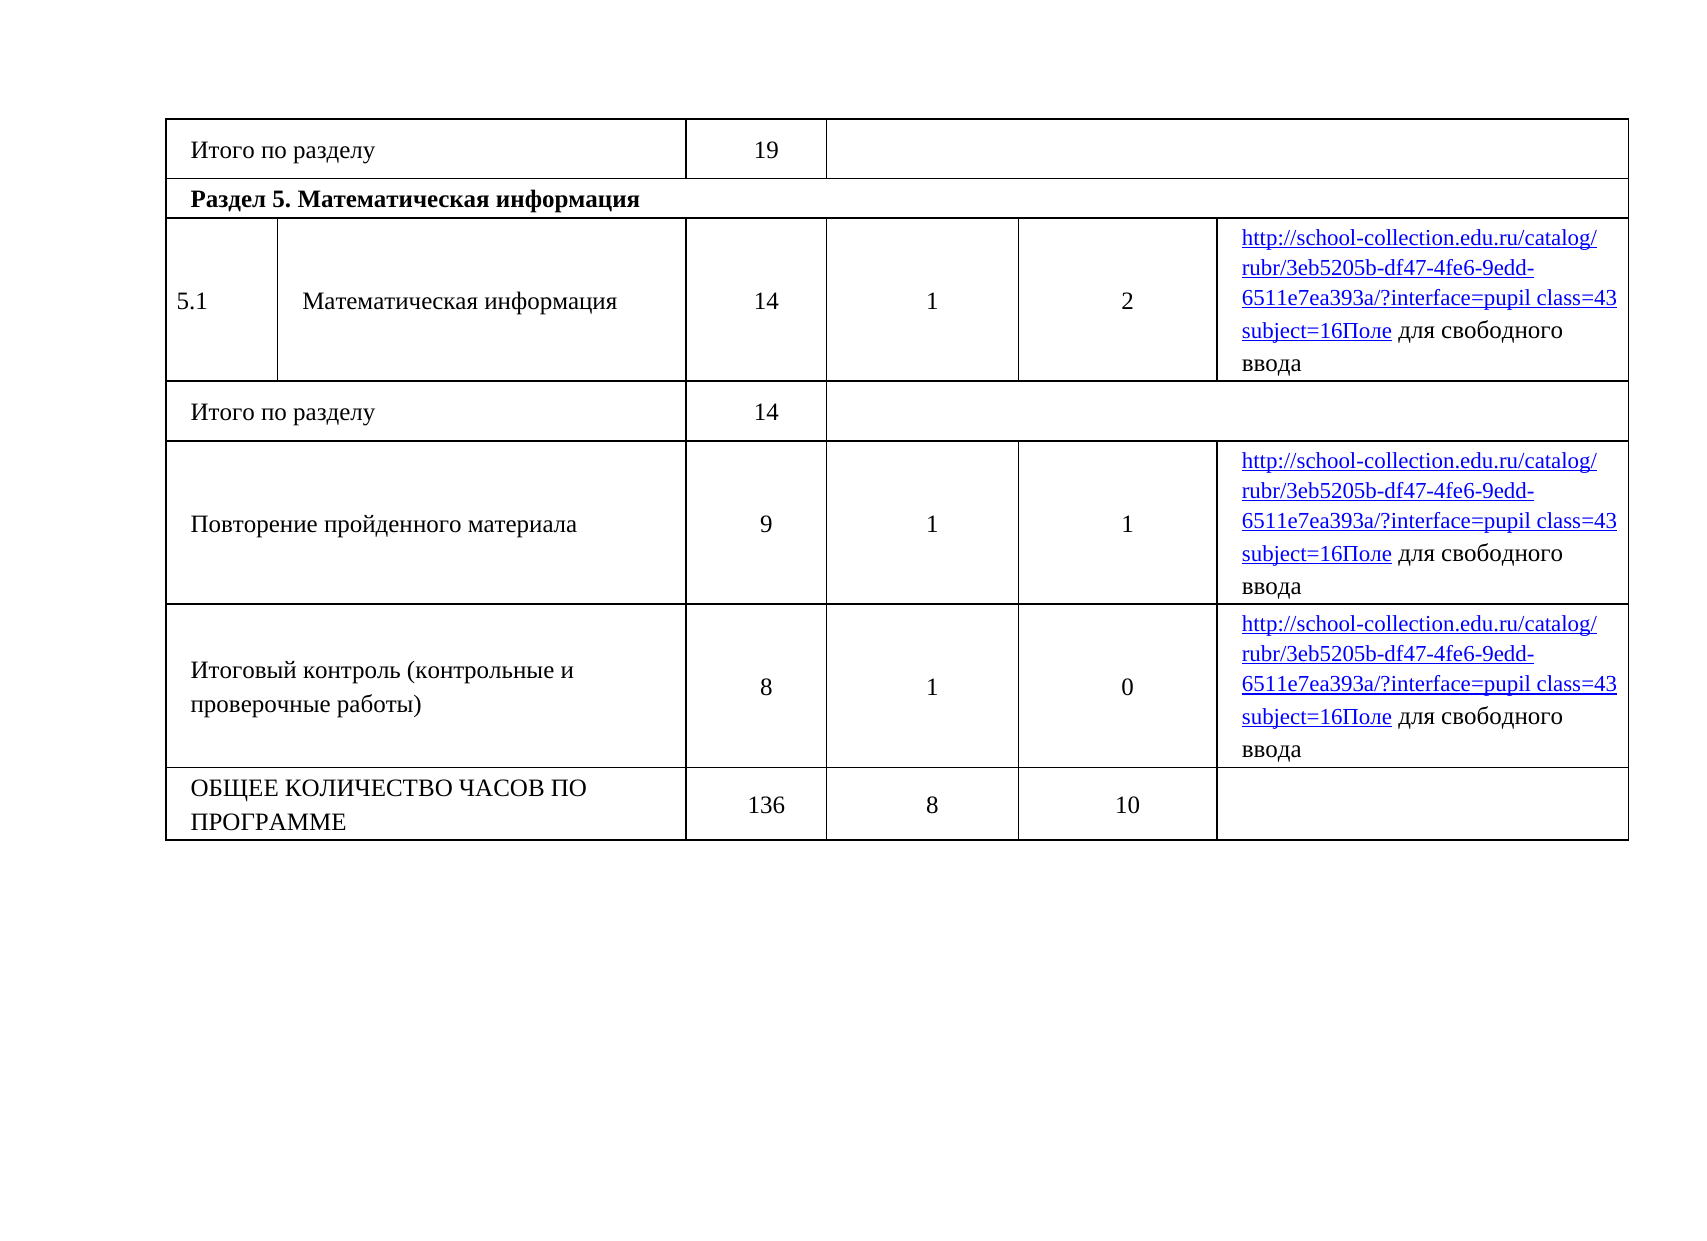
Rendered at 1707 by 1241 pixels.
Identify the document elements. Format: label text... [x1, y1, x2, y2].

table_cell 10 [1019, 768, 1216, 839]
table_cell Итоговый контроль (контрольные и проверочные работы) [167, 605, 685, 767]
table_cell 1 [1019, 442, 1216, 603]
table_cell http://school-collection.edu.ru/catalog/rubr/3eb5205b-df47-4fe6-9edd-6511e7ea393a/?interface=pupil class=43 subject=16Поле для свободного ввода [1218, 605, 1628, 767]
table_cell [1218, 219, 1628, 380]
table_cell Математическая информация [278, 219, 685, 380]
table_cell Раздел 5. Математическая информация [167, 179, 1628, 217]
table_cell 2 [1019, 219, 1216, 380]
table_cell 8 [687, 605, 826, 767]
table_cell 136 [687, 768, 826, 839]
table_cell 1 [827, 219, 1018, 380]
table_cell http://school-collection.edu.ru/catalog/rubr/3eb5205b-df47-4fe6-9edd-6511e7ea393a/?interface=pupil class=43 subject=16Поле для свободного ввода [1218, 442, 1628, 603]
table_cell 19 [687, 120, 826, 178]
table_cell ОБЩЕЕ КОЛИЧЕСТВО ЧАСОВ ПО ПРОГРАММЕ [167, 768, 685, 839]
table_cell [827, 382, 1628, 440]
table_cell [827, 120, 1628, 178]
table_cell 8 [827, 768, 1018, 839]
table_cell 0 [1019, 605, 1216, 767]
table_cell 1 [827, 442, 1018, 603]
table_cell 9 [687, 442, 826, 603]
table_cell Итого по разделу [167, 120, 685, 178]
table_cell 1 [827, 605, 1018, 767]
table_cell [1218, 768, 1628, 839]
table_cell Повторение пройденного материала [167, 442, 685, 603]
table_cell 14 [687, 219, 826, 380]
table_cell 5.1 [167, 219, 277, 380]
table_cell 14 [687, 382, 826, 440]
table_cell Итого по разделу [167, 382, 685, 440]
